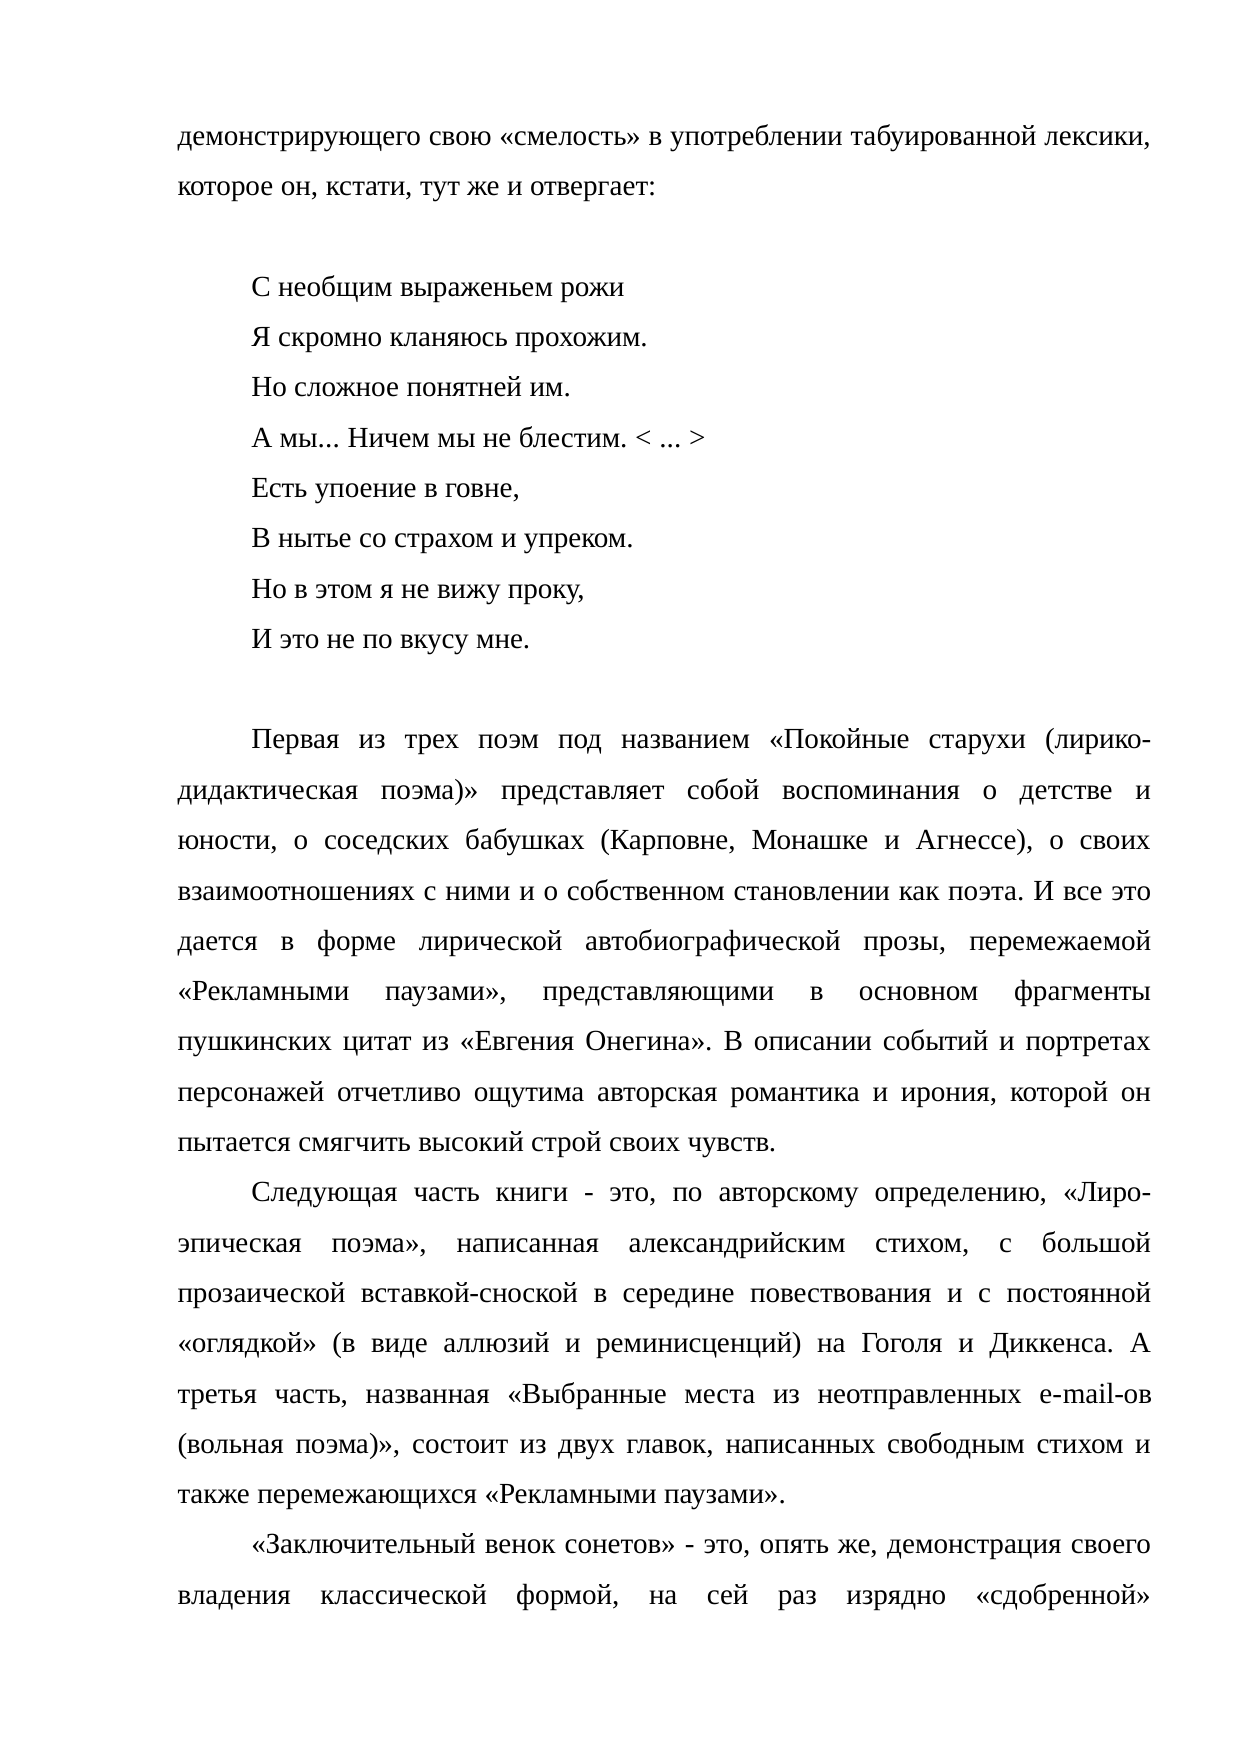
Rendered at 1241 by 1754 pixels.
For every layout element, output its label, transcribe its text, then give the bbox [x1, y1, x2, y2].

text Есть упоение в говне, [177, 470, 1152, 504]
text Следующая часть книги - это, по авторскому определению, «Лиро-эпическая поэма», написанная александрийским стихом, с большой прозаической вставкой-сноской в середине повествования и с постоянной «оглядкой» (в виде аллюзий и реминисценций) на Гоголя и Диккенса. А третья часть, названная «Выбранные места из неотправленных е-mail-ов (вольная поэма)», состоит из двух главок, написанных свободным стихом и также перемежающихся «Рекламными паузами». [177, 1175, 1152, 1510]
text Я скромно кланяюсь прохожим. [177, 319, 1152, 353]
text С необщим выраженьем рожи [177, 269, 1152, 303]
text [177, 1527, 1152, 1611]
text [177, 118, 1152, 202]
text Первая из трех поэм под названием «Покойные старухи (лирико-дидактическая поэма)» представляет собой воспоминания о детстве и юности, о соседских бабушках (Карповне, Монашке и Агнессе), о своих взаимоотношениях с ними и о собственном становлении как поэта. И все это дается в форме лирической автобиографической прозы, перемежаемой «Рекламными паузами», представляющими в основном фрагменты пушкинских цитат из «Евгения Онегина». В описании событий и портретах персонажей отчетливо ощутима авторская романтика и ирония, которой он пытается смягчить высокий строй своих чувств. [177, 722, 1152, 1158]
text А мы... Ничем мы не блестим. < ... > [177, 420, 1152, 453]
text И это не по вкусу мне. [177, 621, 1152, 655]
text Но сложное понятней им. [177, 370, 1152, 403]
text В нытье со страхом и упреком. [177, 521, 1152, 554]
text Но в этом я не вижу проку, [177, 571, 1152, 604]
